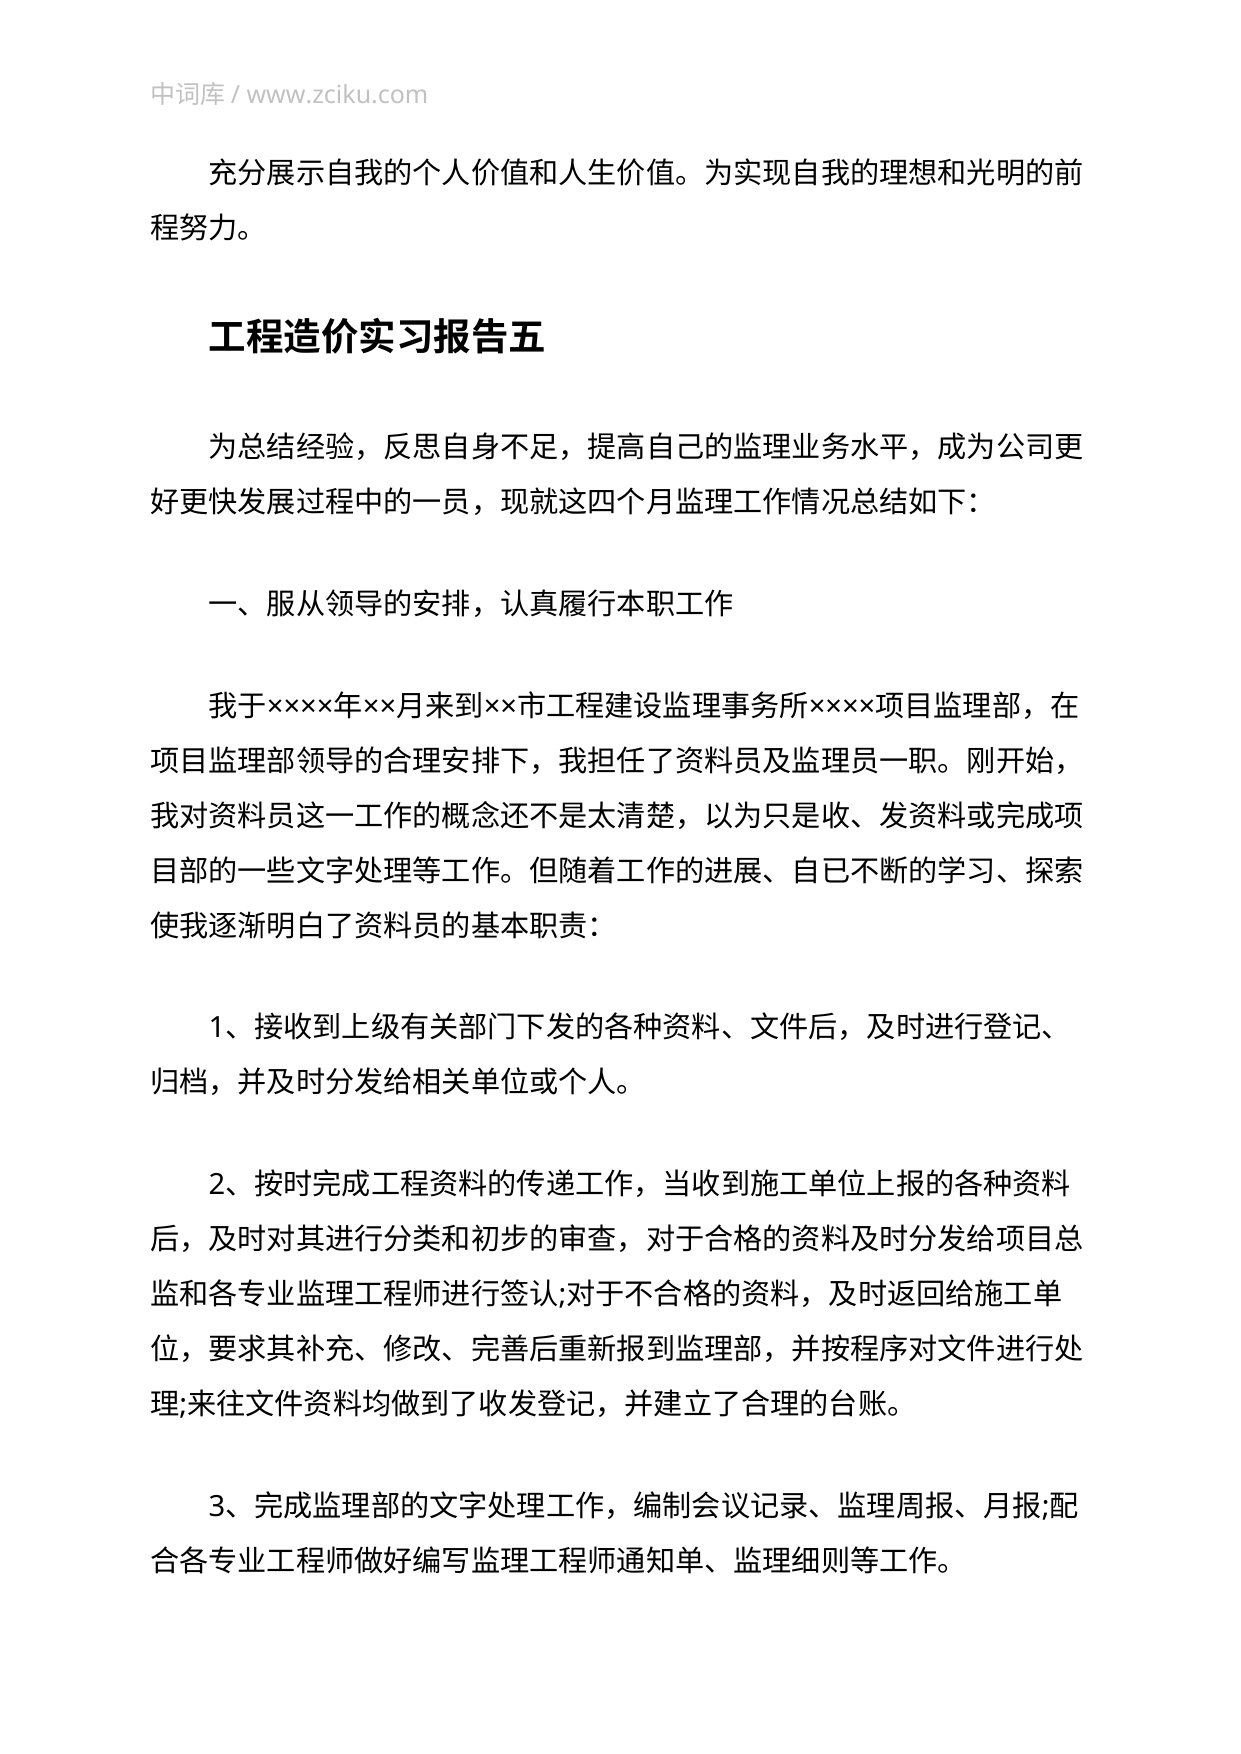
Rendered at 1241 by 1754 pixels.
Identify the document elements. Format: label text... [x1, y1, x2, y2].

text 为总结经验，反思自身不足，提高自己的监理业务水平，成为公司更好更快发展过程中的一员，现就这四个月监理工作情况总结如下： [150, 424, 1090, 521]
text 3、完成监理部的文字处理工作，编制会议记录、监理周报、月报;配合各专业工程师做好编写监理工程师通知单、监理细则等工作。 [150, 1482, 1090, 1580]
text 一、服从领导的安排，认真履行本职工作 [150, 581, 1090, 623]
text 我于××××年××月来到××市工程建设监理事务所××××项目监理部，在项目监理部领导的合理安排下，我担任了资料员及监理员一职。刚开始，我对资料员这一工作的概念还不是太清楚，以为只是收、发资料或完成项目部的一些文字处理等工作。但随着工作的进展、自已不断的学习、探索使我逐渐明白了资料员的基本职责： [150, 682, 1090, 944]
text 工程造价实习报告五 [150, 307, 1090, 361]
text 1、接收到上级有关部门下发的各种资料、文件后，及时进行登记、归档，并及时分发给相关单位或个人。 [150, 1004, 1090, 1101]
text 2、按时完成工程资料的传递工作，当收到施工单位上报的各种资料后，及时对其进行分类和初步的审查，对于合格的资料及时分发给项目总监和各专业监理工程师进行签认;对于不合格的资料，及时返回给施工单位，要求其补充、修改、完善后重新报到监理部，并按程序对文件进行处理;来往文件资料均做到了收发登记，并建立了合理的台账。 [150, 1161, 1090, 1423]
text 充分展示自我的个人价值和人生价值。为实现自我的理想和光明的前程努力。 [150, 150, 1090, 247]
